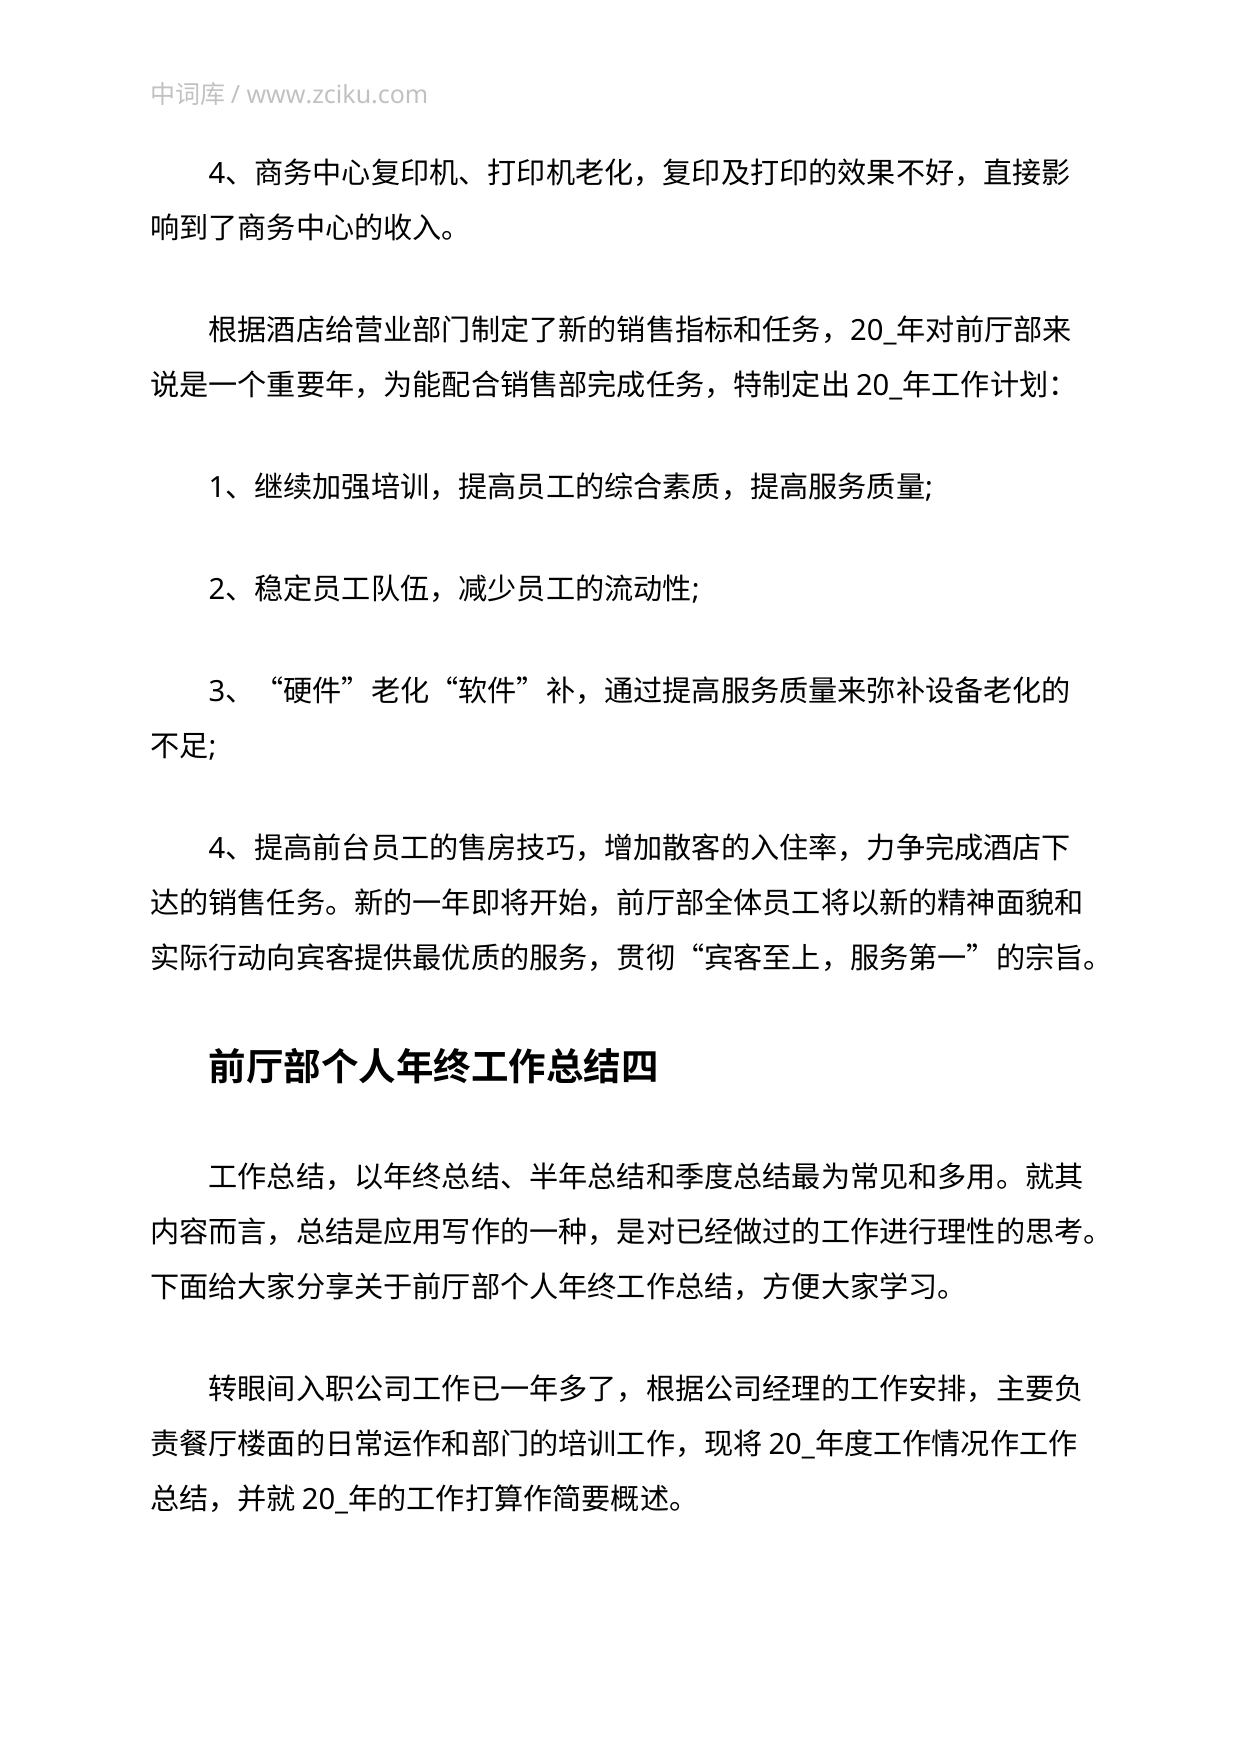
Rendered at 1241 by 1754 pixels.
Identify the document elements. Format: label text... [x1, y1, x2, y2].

text 4、商务中心复印机、打印机老化，复印及打印的效果不好，直接影响到了商务中心的收入。 [150, 150, 1090, 247]
text 前厅部个人年终工作总结四 [150, 1036, 1090, 1091]
text 4、提高前台员工的售房技巧，增加散客的入住率，力争完成酒店下达的销售任务。新的一年即将开始，前厅部全体员工将以新的精神面貌和实际行动向宾客提供最优质的服务，贯彻“宾客至上，服务第一”的宗旨。 [150, 825, 1090, 977]
text 根据酒店给营业部门制定了新的销售指标和任务，20_年对前厅部来说是一个重要年，为能配合销售部完成任务，特制定出20_年工作计划： [150, 307, 1090, 404]
text 工作总结，以年终总结、半年总结和季度总结最为常见和多用。就其内容而言，总结是应用写作的一种，是对已经做过的工作进行理性的思考。下面给大家分享关于前厅部个人年终工作总结，方便大家学习。 [150, 1154, 1090, 1306]
text 1、继续加强培训，提高员工的综合素质，提高服务质量; [150, 464, 1090, 506]
text 2、稳定员工队伍，减少员工的流动性; [150, 566, 1090, 608]
text 3、“硬件”老化“软件”补，通过提高服务质量来弥补设备老化的不足; [150, 668, 1090, 765]
text 转眼间入职公司工作已一年多了，根据公司经理的工作安排，主要负责餐厅楼面的日常运作和部门的培训工作，现将20_年度工作情况作工作总结，并就20_年的工作打算作简要概述。 [150, 1365, 1090, 1518]
